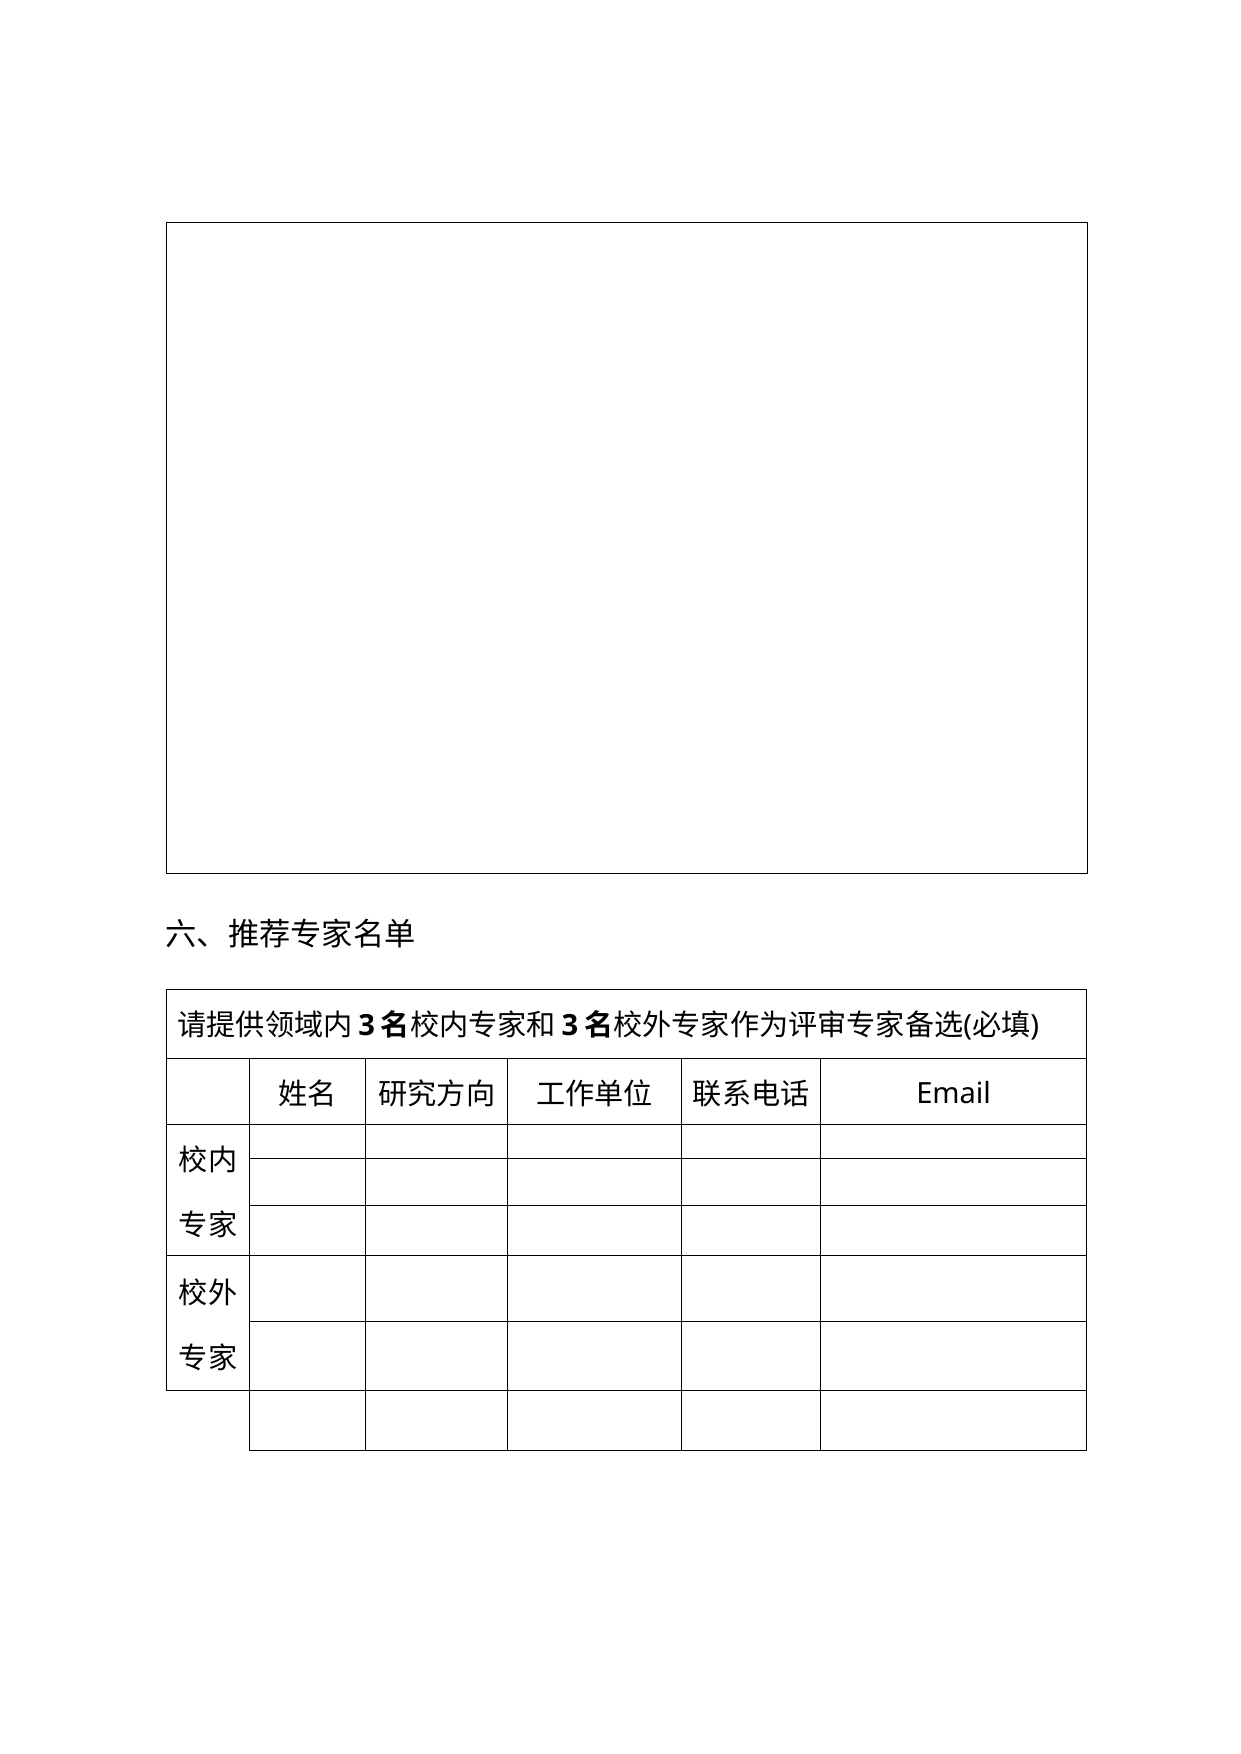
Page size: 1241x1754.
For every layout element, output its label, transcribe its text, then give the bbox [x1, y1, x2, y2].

table_cell [366, 1125, 507, 1158]
table_cell 校外专家 [167, 1256, 249, 1390]
table_cell [366, 1391, 507, 1450]
table_cell [250, 1322, 365, 1390]
table_cell [682, 1206, 820, 1255]
table_cell 工作单位 [508, 1059, 681, 1124]
table_cell [821, 1206, 1086, 1255]
table_cell [508, 1125, 681, 1158]
table_cell [682, 1322, 820, 1390]
table_cell [821, 1159, 1086, 1205]
table_cell Email [821, 1059, 1086, 1124]
table_cell [250, 1391, 365, 1450]
table_cell [366, 1206, 507, 1255]
table_cell [250, 1256, 365, 1321]
table_cell 研究方向 [366, 1059, 507, 1124]
table_cell [366, 1159, 507, 1205]
table_cell [250, 1159, 365, 1205]
table_cell [366, 1322, 507, 1390]
table_cell [250, 1206, 365, 1255]
table_cell [167, 1059, 249, 1124]
table_cell [682, 1256, 820, 1321]
table_cell [508, 1322, 681, 1390]
table_cell [821, 1256, 1086, 1321]
table_cell [508, 1256, 681, 1321]
table_cell [508, 1206, 681, 1255]
table_cell [508, 1391, 681, 1450]
table_cell [821, 1391, 1086, 1450]
table_cell 联系电话 [682, 1059, 820, 1124]
table_cell 姓名 [250, 1059, 365, 1124]
table_cell [508, 1159, 681, 1205]
table_cell [167, 223, 1087, 873]
table_cell [250, 1125, 365, 1158]
table_cell 校内 专家 [167, 1125, 249, 1255]
table_cell [366, 1256, 507, 1321]
text 六、推荐专家名单 [165, 899, 1087, 964]
table_header 请提供领域内3名校内专家和3名校外专家作为评审专家备选(必填) [167, 990, 1086, 1058]
table_cell [682, 1159, 820, 1205]
table_cell [682, 1125, 820, 1158]
table_cell [821, 1322, 1086, 1390]
table_cell [821, 1125, 1086, 1158]
table_cell [682, 1391, 820, 1450]
